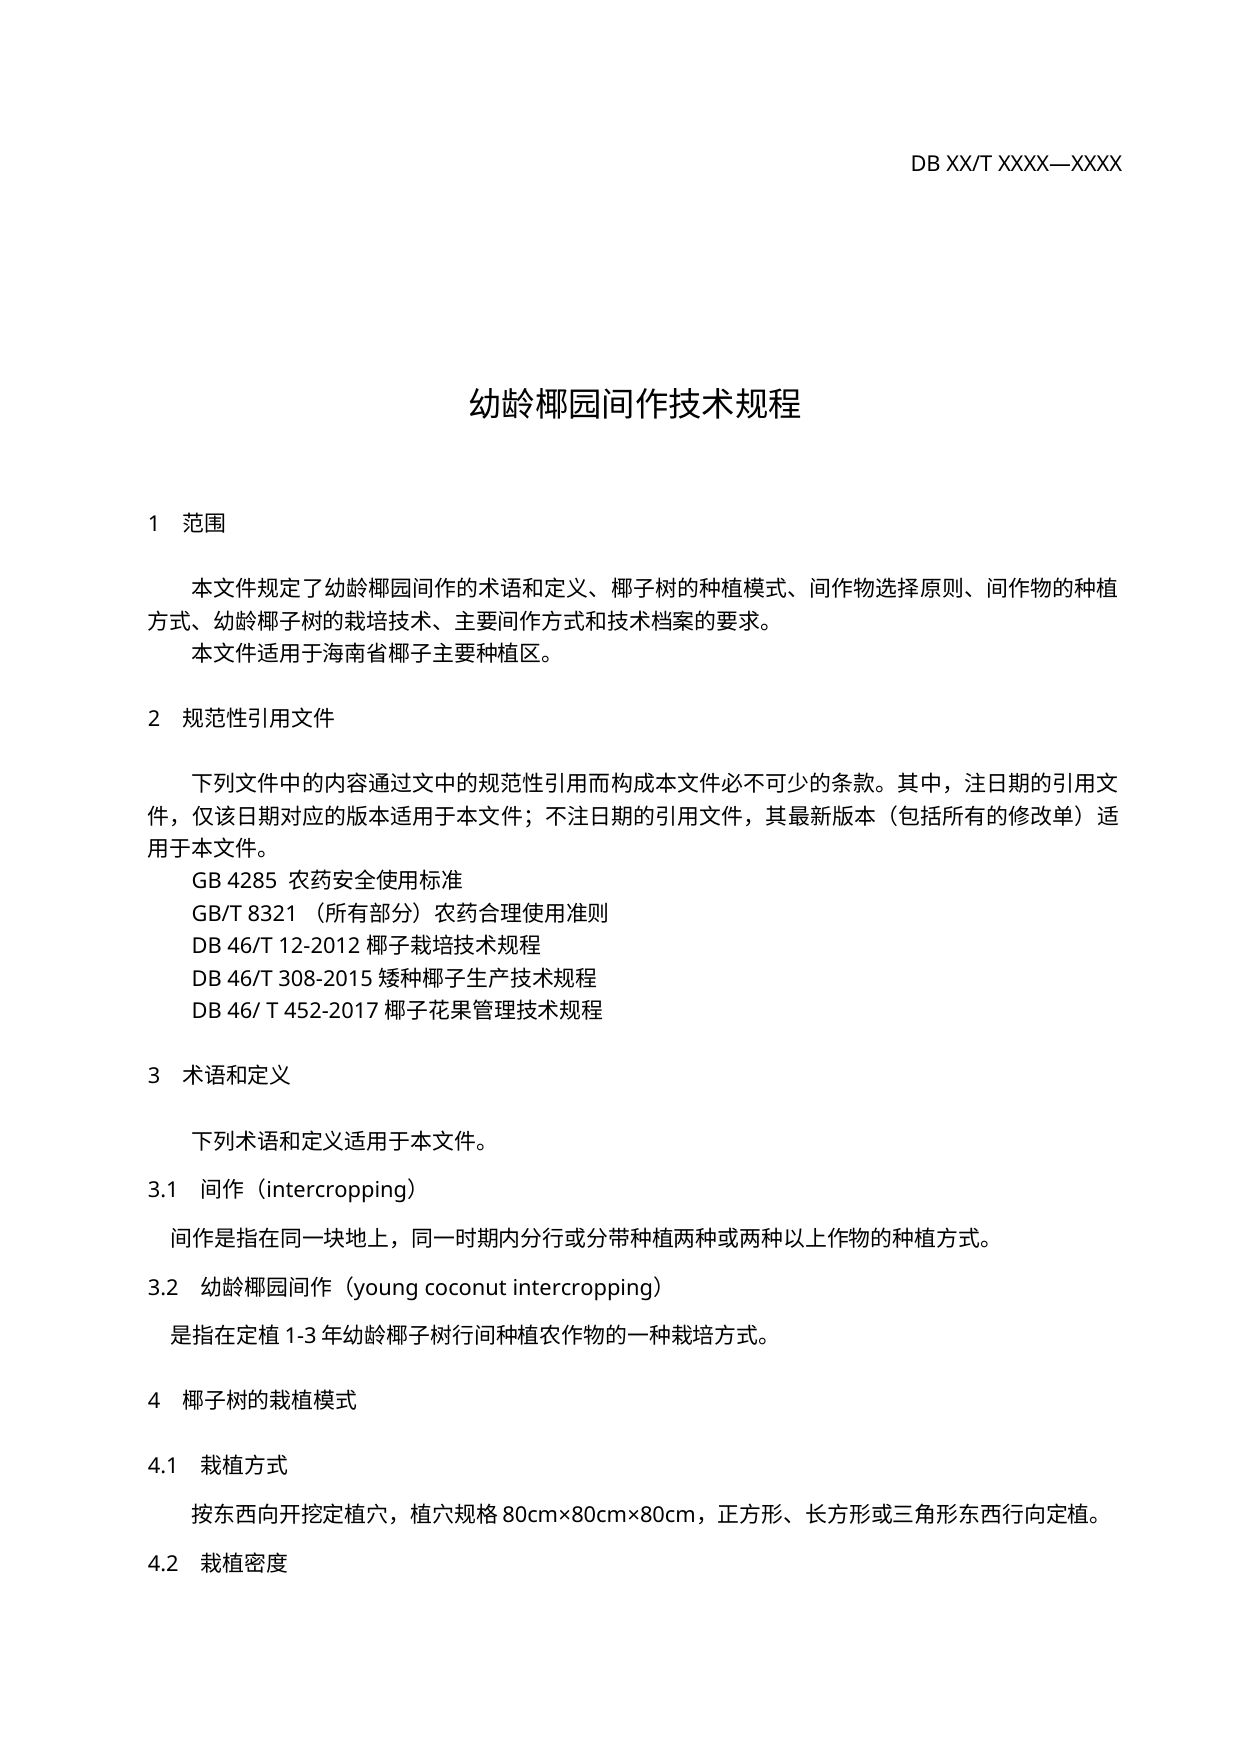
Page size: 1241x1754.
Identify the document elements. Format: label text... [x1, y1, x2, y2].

text 是指在定植1-3年幼龄椰子树行间种植农作物的一种栽培方式。 [148, 1318, 1122, 1351]
text GB/T 8321 （所有部分）农药合理使用准则 [148, 896, 1122, 928]
text DB 46/T 12-2012 椰子栽培技术规程 [148, 928, 1122, 961]
text 幼龄椰园间作（young coconut intercropping） [148, 1269, 1122, 1302]
text 栽植密度 [148, 1546, 1122, 1578]
text 按东西向开挖定植穴，植穴规格80cm×80cm×80cm，正方形、长方形或三角形东西行向定植。 [148, 1497, 1122, 1529]
text 范围 [148, 506, 1122, 538]
text 间作（intercropping） [148, 1172, 1122, 1204]
text 规范性引用文件 [148, 701, 1122, 733]
text GB 4285 农药安全使用标准 [148, 863, 1122, 896]
text 椰子树的栽植模式 [148, 1383, 1122, 1416]
text 本文件适用于海南省椰子主要种植区。 [148, 636, 1122, 668]
text 间作是指在同一块地上，同一时期内分行或分带种植两种或两种以上作物的种植方式。 [148, 1221, 1122, 1253]
text 本文件规定了幼龄椰园间作的术语和定义、椰子树的种植模式、间作物选择原则、间作物的种植方式、幼龄椰子树的栽培技术、主要间作方式和技术档案的要求。 [148, 571, 1122, 636]
text DB 46/T 308-2015 矮种椰子生产技术规程 [148, 961, 1122, 993]
text DB 46/ T 452-2017 椰子花果管理技术规程 [148, 993, 1122, 1026]
text 栽植方式 [148, 1448, 1122, 1481]
text 术语和定义 [148, 1058, 1122, 1091]
